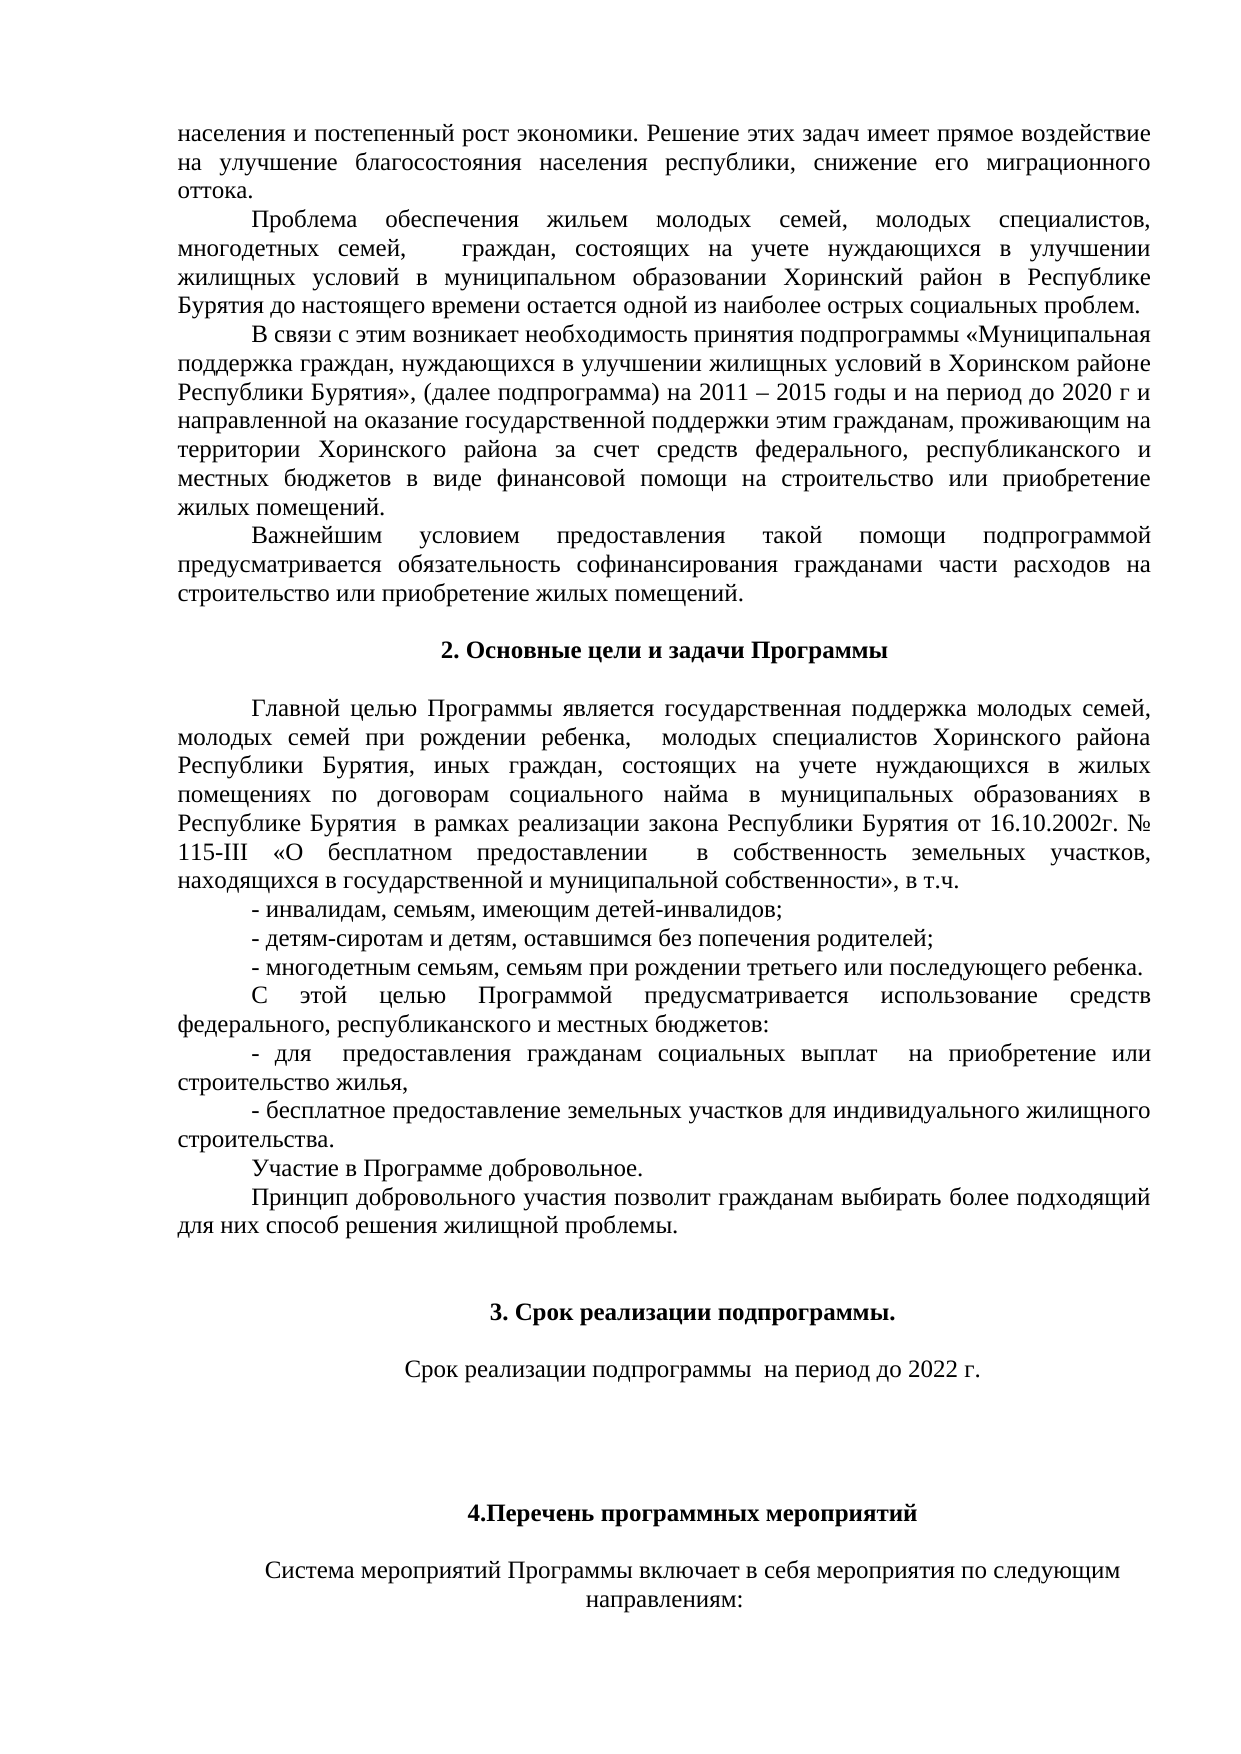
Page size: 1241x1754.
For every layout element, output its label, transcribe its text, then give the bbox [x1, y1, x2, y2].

text Срок реализации подпрограммы на период до 2022 г. [177, 1354, 1152, 1383]
text 4.Перечень программных мероприятий [177, 1498, 1152, 1527]
text Проблема обеспечения жильем молодых семей, молодых специалистов, многодетных семей, граждан, состоящих на учете нуждающихся в улучшении жилищных условий в муниципальном образовании Хоринский район в Республике Бурятия до настоящего времени остается одной из наиболее острых социальных проблем. [177, 204, 1152, 319]
text Система мероприятий Программы включает в себя мероприятия по следующим направлениям: [177, 1556, 1152, 1613]
text 3. Срок реализации подпрограммы. [177, 1297, 1152, 1326]
text 2. Основные цели и задачи Программы [177, 636, 1152, 664]
text Важнейшим условием предоставления такой помощи подпрограммой предусматривается обязательность софинансирования гражданами части расходов на строительство или приобретение жилых помещений. [177, 521, 1152, 607]
text С этой целью Программой предусматривается использование средств федерального, республиканского и местных бюджетов: [177, 981, 1152, 1038]
text Главной целью Программы является государственная поддержка молодых семей, молодых семей при рождении ребенка, молодых специалистов Хоринского района Республики Бурятия, иных граждан, состоящих на учете нуждающихся в жилых помещениях по договорам социального найма в муниципальных образованиях в Республике Бурятия в рамках реализации закона Республики Бурятия от 16.10.2002г. № 115-III «О бесплатном предоставлении в собственность земельных участков, находящихся в государственной и муниципальной собственности», в т.ч. [177, 693, 1152, 894]
text - для предоставления гражданам социальных выплат на приобретение или строительство жилья, [177, 1038, 1152, 1096]
text - детям-сиротам и детям, оставшимся без попечения родителей; [177, 923, 1152, 952]
text - бесплатное предоставление земельных участков для индивидуального жилищного строительства. [177, 1096, 1152, 1153]
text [177, 118, 1152, 204]
text Принцип добровольного участия позволит гражданам выбирать более подходящий для них способ решения жилищной проблемы. [177, 1182, 1152, 1239]
text Участие в Программе добровольное. [177, 1153, 1152, 1182]
text - инвалидам, семьям, имеющим детей-инвалидов; [177, 894, 1152, 923]
text В связи с этим возникает необходимость принятия подпрограммы «Муниципальная поддержка граждан, нуждающихся в улучшении жилищных условий в Хоринском районе Республики Бурятия», (далее подпрограмма) на 2011 – 2015 годы и на период до 2020 г и направленной на оказание государственной поддержки этим гражданам, проживающим на территории Хоринского района за счет средств федерального, республиканского и местных бюджетов в виде финансовой помощи на строительство или приобретение жилых помещений. [177, 319, 1152, 521]
text - многодетным семьям, семьям при рождении третьего или последующего ребенка. [177, 952, 1152, 981]
